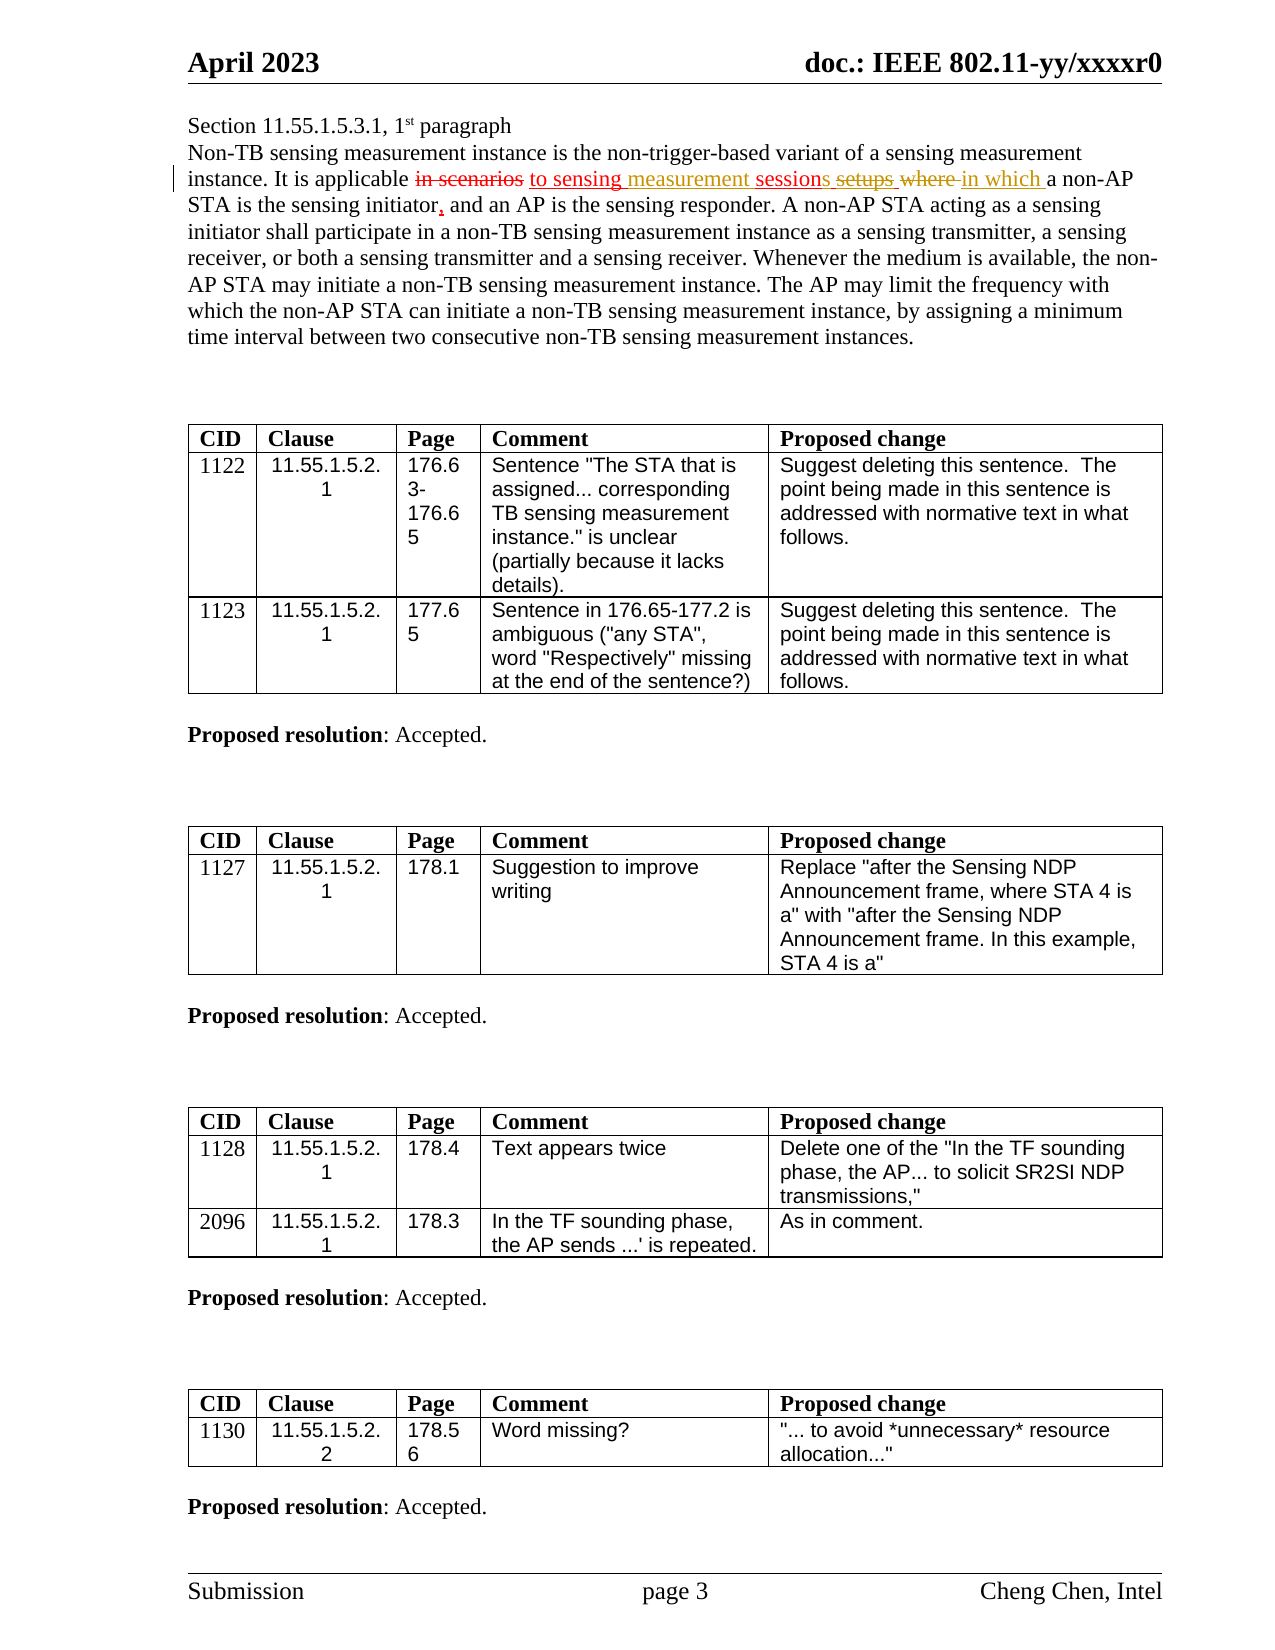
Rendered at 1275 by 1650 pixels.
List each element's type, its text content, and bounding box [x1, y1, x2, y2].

table_header Page [397, 425, 480, 452]
table_cell 178.3 [397, 1209, 480, 1256]
text Proposed resolution: Accepted. [187, 1002, 1162, 1028]
table_header Proposed change [769, 425, 1162, 452]
table_cell In the TF sounding phase, the AP sends ...' is repeated. [481, 1209, 768, 1256]
table_header Proposed change [769, 1108, 1162, 1134]
table_cell 1127 [189, 855, 256, 974]
table_cell "... to avoid *unnecessary* resource allocation..." [769, 1418, 1162, 1466]
table_cell 177.65 [397, 598, 480, 693]
table_header Comment [481, 827, 768, 853]
table_header Proposed change [769, 1390, 1162, 1417]
text Section 11.55.1.5.3.1, 1st paragraph [187, 112, 1162, 139]
table_cell 1128 [189, 1136, 256, 1207]
table_cell Suggest deleting this sentence. The point being made in this sentence is addressed with normative text in what follows. [769, 453, 1162, 596]
table_cell 176.63-176.65 [397, 453, 480, 596]
table_cell 11.55.1.5.2.1 [257, 453, 396, 596]
text Proposed resolution: Accepted. [187, 1284, 1162, 1310]
table_cell 178.56 [397, 1418, 480, 1466]
table_header Clause [257, 425, 396, 452]
table_cell 11.55.1.5.2.1 [257, 855, 396, 974]
table_header CID [189, 425, 256, 452]
table_cell 11.55.1.5.2.1 [257, 1136, 396, 1207]
table_header Comment [481, 1108, 768, 1134]
table_cell 178.1 [397, 855, 480, 974]
text Proposed resolution: Accepted. [187, 721, 1162, 747]
table_header Clause [257, 1108, 396, 1134]
table_cell Replace "after the Sensing NDP Announcement frame, where STA 4 is a" with "after the Sensing NDP Announcement frame. In this example, STA 4 is a" [769, 855, 1162, 974]
table_cell 2096 [189, 1209, 256, 1256]
table_cell 11.55.1.5.2.1 [257, 1209, 396, 1256]
table_header Proposed change [769, 827, 1162, 853]
table_cell Text appears twice [481, 1136, 768, 1207]
table_cell Suggest deleting this sentence. The point being made in this sentence is addressed with normative text in what follows. [769, 598, 1162, 693]
table_cell 11.55.1.5.2.1 [257, 598, 396, 693]
table_cell 178.4 [397, 1136, 480, 1207]
table_cell 1122 [189, 453, 256, 596]
table_cell Sentence "The STA that is assigned... corresponding TB sensing measurement instance." is unclear (partially because it lacks details). [481, 453, 768, 596]
table_header Comment [481, 425, 768, 452]
table_header Comment [481, 1390, 768, 1417]
table_header CID [189, 1108, 256, 1134]
table_header CID [189, 827, 256, 853]
table_header Page [397, 1390, 480, 1417]
table_cell Delete one of the "In the TF sounding phase, the AP... to solicit SR2SI NDP transmissions," [769, 1136, 1162, 1207]
table_header Clause [257, 827, 396, 853]
table_cell As in comment. [769, 1209, 1162, 1256]
table_cell 1130 [189, 1418, 256, 1466]
table_cell 1123 [189, 598, 256, 693]
table_cell 11.55.1.5.2.2 [257, 1418, 396, 1466]
text Proposed resolution: Accepted. [187, 1493, 1162, 1519]
table_header CID [189, 1390, 256, 1417]
table_header Page [397, 827, 480, 853]
table_header Clause [257, 1390, 396, 1417]
table_cell Sentence in 176.65-177.2 is ambiguous ("any STA", word "Respectively" missing at the end of the sentence?) [481, 598, 768, 693]
table_header Page [397, 1108, 480, 1134]
table_cell Word missing? [481, 1418, 768, 1466]
table_cell Suggestion to improve writing [481, 855, 768, 974]
text Non-TB sensing measurement instance is the non-trigger-based variant of a sensing measurement instance. It is applicable in scenarios to sensing session a non-AP STA is the sensing initiator, and an AP is the sensing responder. A non-AP STA acting as a sensing initiator shall participate in a non-TB sensing measurement instance as a sensing transmitter, a sensing receiver, or both a sensing transmitter and a sensing receiver. Whenever the medium is available, the non-AP STA may initiate a non-TB sensing measurement instance. The AP may limit the frequency with which the non-AP STA can initiate a non-TB sensing measurement instance, by assigning a minimum time interval between two consecutive non-TB sensing measurement instances. [187, 139, 1162, 350]
